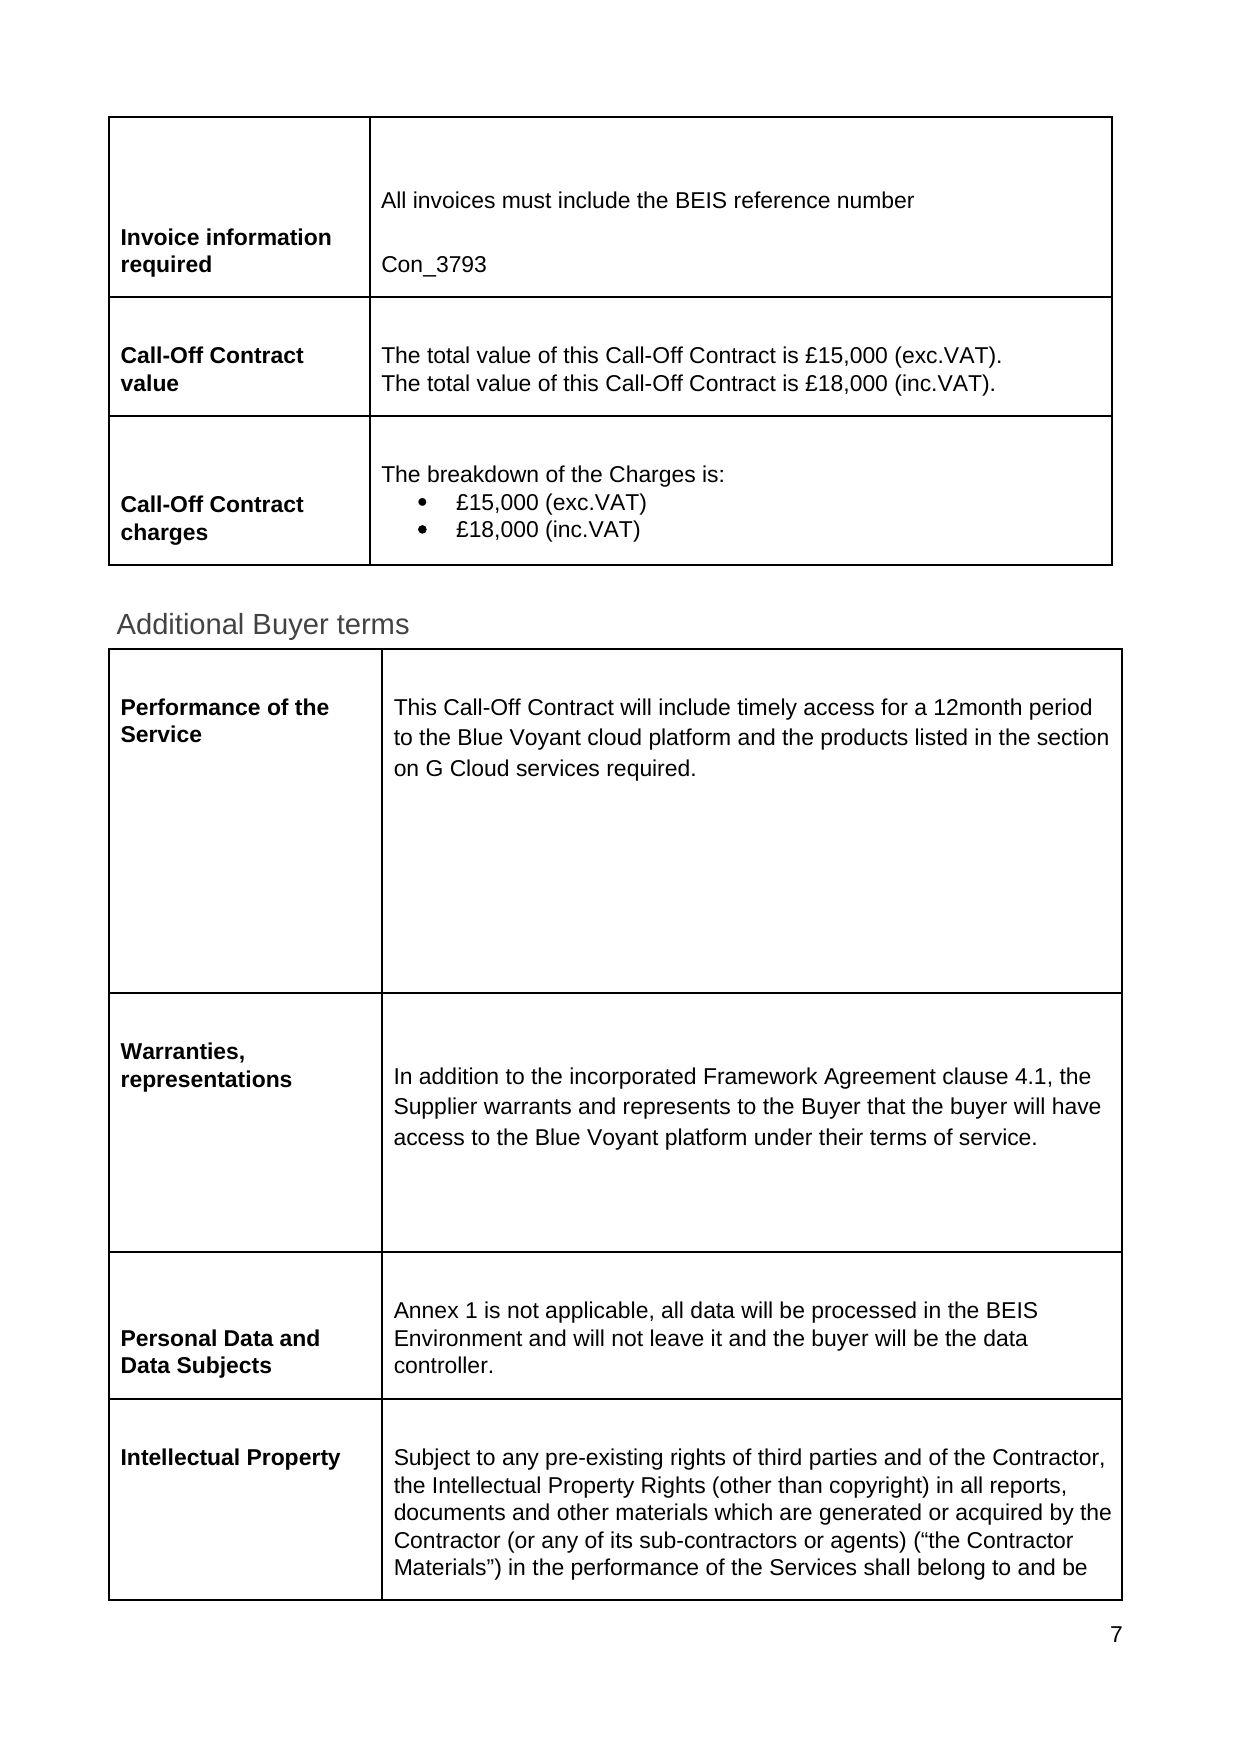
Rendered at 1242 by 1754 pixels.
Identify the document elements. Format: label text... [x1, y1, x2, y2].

table_cell Personal Data and Data Subjects [110, 1253, 381, 1398]
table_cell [110, 1400, 381, 1598]
table_cell Call-Off Contract value [110, 298, 369, 414]
table_cell Annex 1 is not applicable, all data will be processed in the BEIS Environment and will not leave it and the buyer will be the data controller. [383, 1253, 1121, 1398]
table_cell In addition to the incorporated Framework Agreement clause 4.1, the Supplier warrants and represents to the Buyer that the buyer will have access to the Blue Voyant platform under their terms of service. [383, 994, 1121, 1251]
table_cell Invoice information required [110, 118, 369, 296]
table_cell The breakdown of the Charges is: £15,000 (exc.VAT) £18,000 (inc.VAT) [371, 417, 1111, 564]
table_cell Warranties, representations [110, 994, 381, 1251]
table_header This Call-Off Contract will include timely access for a 12month period to the Blue Voyant cloud platform and the products listed in the section on G Cloud services required. [383, 650, 1121, 992]
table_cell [383, 1400, 1121, 1598]
table_cell Call-Off Contract charges [110, 417, 369, 564]
table_cell All invoices must include the BEIS reference number Con_3793 [371, 118, 1111, 296]
table_cell The total value of this Call-Off Contract is £15,000 (exc.VAT). The total value of this Call-Off Contract is £18,000 (inc.VAT). [371, 298, 1111, 414]
table_header Performance of the Service [110, 650, 381, 992]
subtitle Additional Buyer terms [116, 607, 1122, 640]
